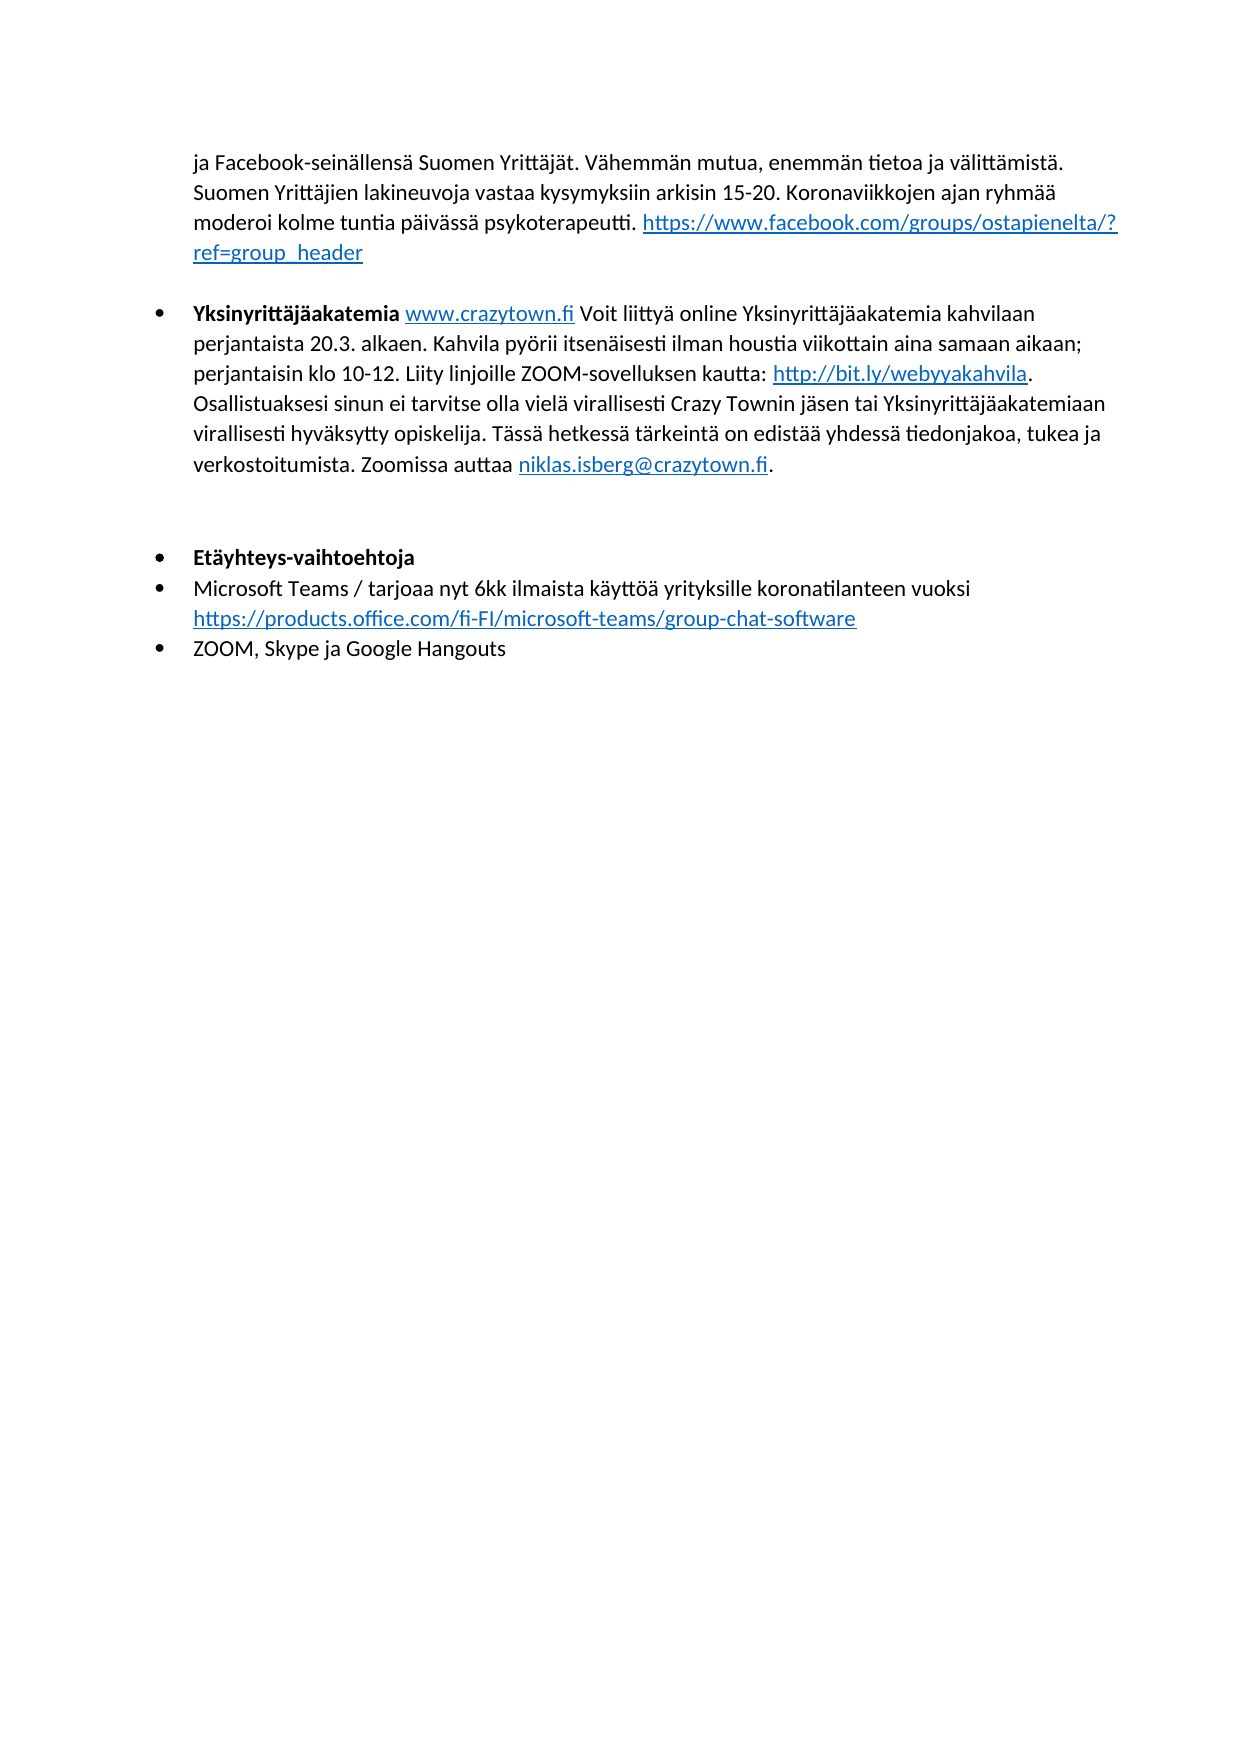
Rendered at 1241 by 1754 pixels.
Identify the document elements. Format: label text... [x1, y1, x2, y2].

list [156, 148, 1122, 266]
list Yksinyrittäjäakatemia www.crazytown.fi Voit liittyä online Yksinyrittäjäakatemia kahvilaan perjantaista 20.3. alkaen. Kahvila pyörii itsenäisesti ilman houstia viikottain aina samaan aikaan; perjantaisin klo 10-12. Liity linjoille ZOOM-sovelluksen kautta: http://bit.ly/webyyakahvila. Osallistuaksesi sinun ei tarvitse olla vielä virallisesti Crazy Townin jäsen tai Yksinyrittäjäakatemiaan virallisesti hyväksytty opiskelija. Tässä hetkessä tärkeintä on edistää yhdessä tiedonjakoa, tukea ja verkostoitumista. Zoomissa auttaa niklas.isberg@crazytown.fi. [156, 299, 1122, 478]
list Microsoft Teams / tarjoaa nyt 6kk ilmaista käyttöä yrityksille koronatilanteen vuoksi https://products.office.com/fi-FI/microsoft-teams/group-chat-software [156, 574, 1122, 632]
list ZOOM, Skype ja Google Hangouts [156, 634, 1122, 662]
list Etäyhteys-vaihtoehtoja [156, 543, 1122, 571]
